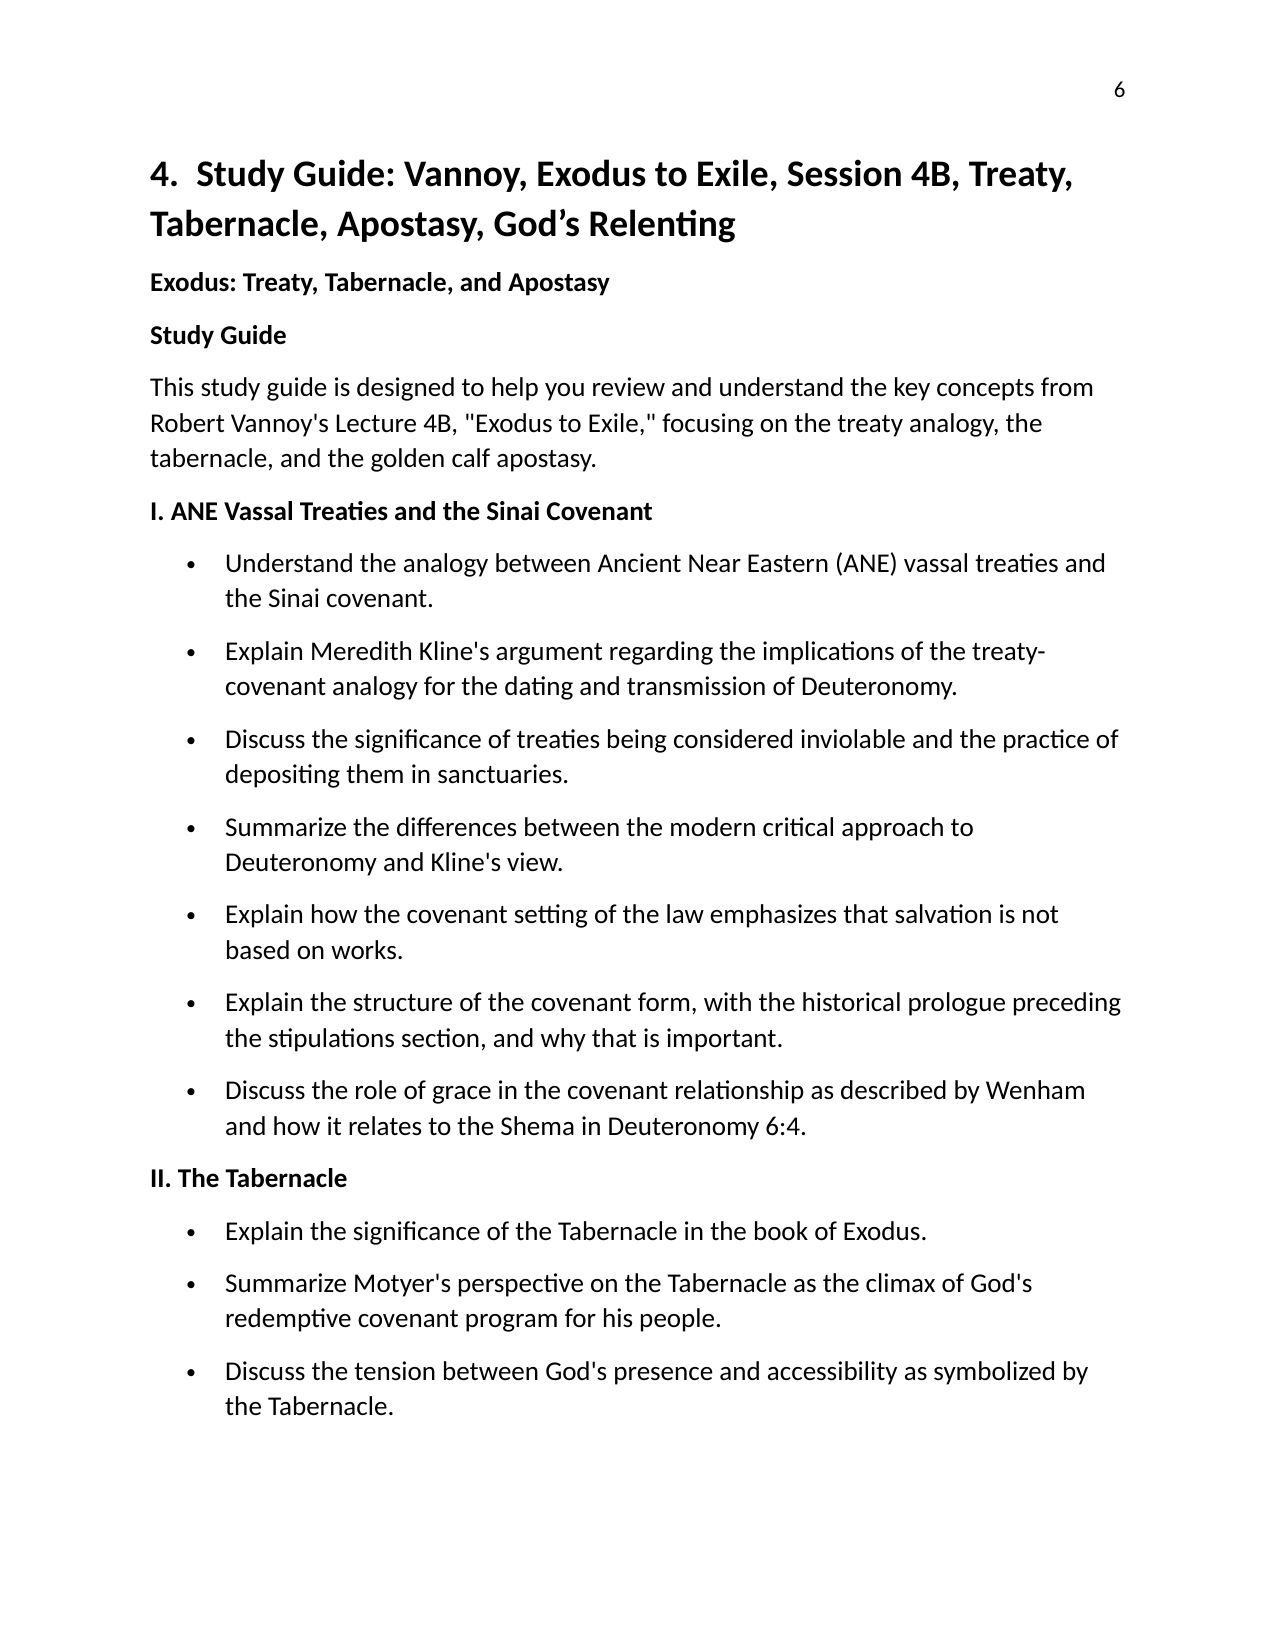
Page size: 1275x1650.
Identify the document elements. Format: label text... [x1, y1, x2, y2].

list Explain how the covenant setting of the law emphasizes that salvation is not based on works. [187, 898, 1125, 966]
text Study Guide [150, 318, 1125, 351]
list Discuss the significance of treaties being considered inviolable and the practice of depositing them in sanctuaries. [187, 722, 1125, 791]
text This study guide is designed to help you review and understand the key concepts from Robert Vannoy's Lecture 4B, "Exodus to Exile," focusing on the treaty analogy, the tabernacle, and the golden calf apostasy. [150, 370, 1125, 474]
list Understand the analogy between Ancient Near Eastern (ANE) vassal treaties and the Sinai covenant. [187, 546, 1125, 615]
list Explain the significance of the Tabernacle in the book of Exodus. [187, 1214, 1125, 1247]
list Discuss the role of grace in the covenant relationship as described by Wenham and how it relates to the Shema in Deuteronomy 6:4. [187, 1073, 1125, 1142]
text II. The Tabernacle [150, 1161, 1125, 1194]
list Summarize the differences between the modern critical approach to Deuteronomy and Kline's view. [187, 810, 1125, 878]
text I. ANE Vassal Treaties and the Sinai Covenant [150, 494, 1125, 527]
text Exodus: Treaty, Tabernacle, and Apostasy [150, 266, 1125, 299]
list Explain the structure of the covenant form, with the historical prologue preceding the stipulations section, and why that is important. [187, 986, 1125, 1054]
list Explain Meredith Kline's argument regarding the implications of the treaty-covenant analogy for the dating and transmission of Deuteronomy. [187, 634, 1125, 703]
text 4. Study Guide: Vannoy, Exodus to Exile, Session 4B, Treaty, Tabernacle, Apostasy, God’s Relenting [150, 150, 1125, 245]
list Discuss the tension between God's presence and accessibility as symbolized by the Tabernacle. [187, 1354, 1125, 1423]
list Summarize Motyer's perspective on the Tabernacle as the climax of God's redemptive covenant program for his people. [187, 1266, 1125, 1335]
